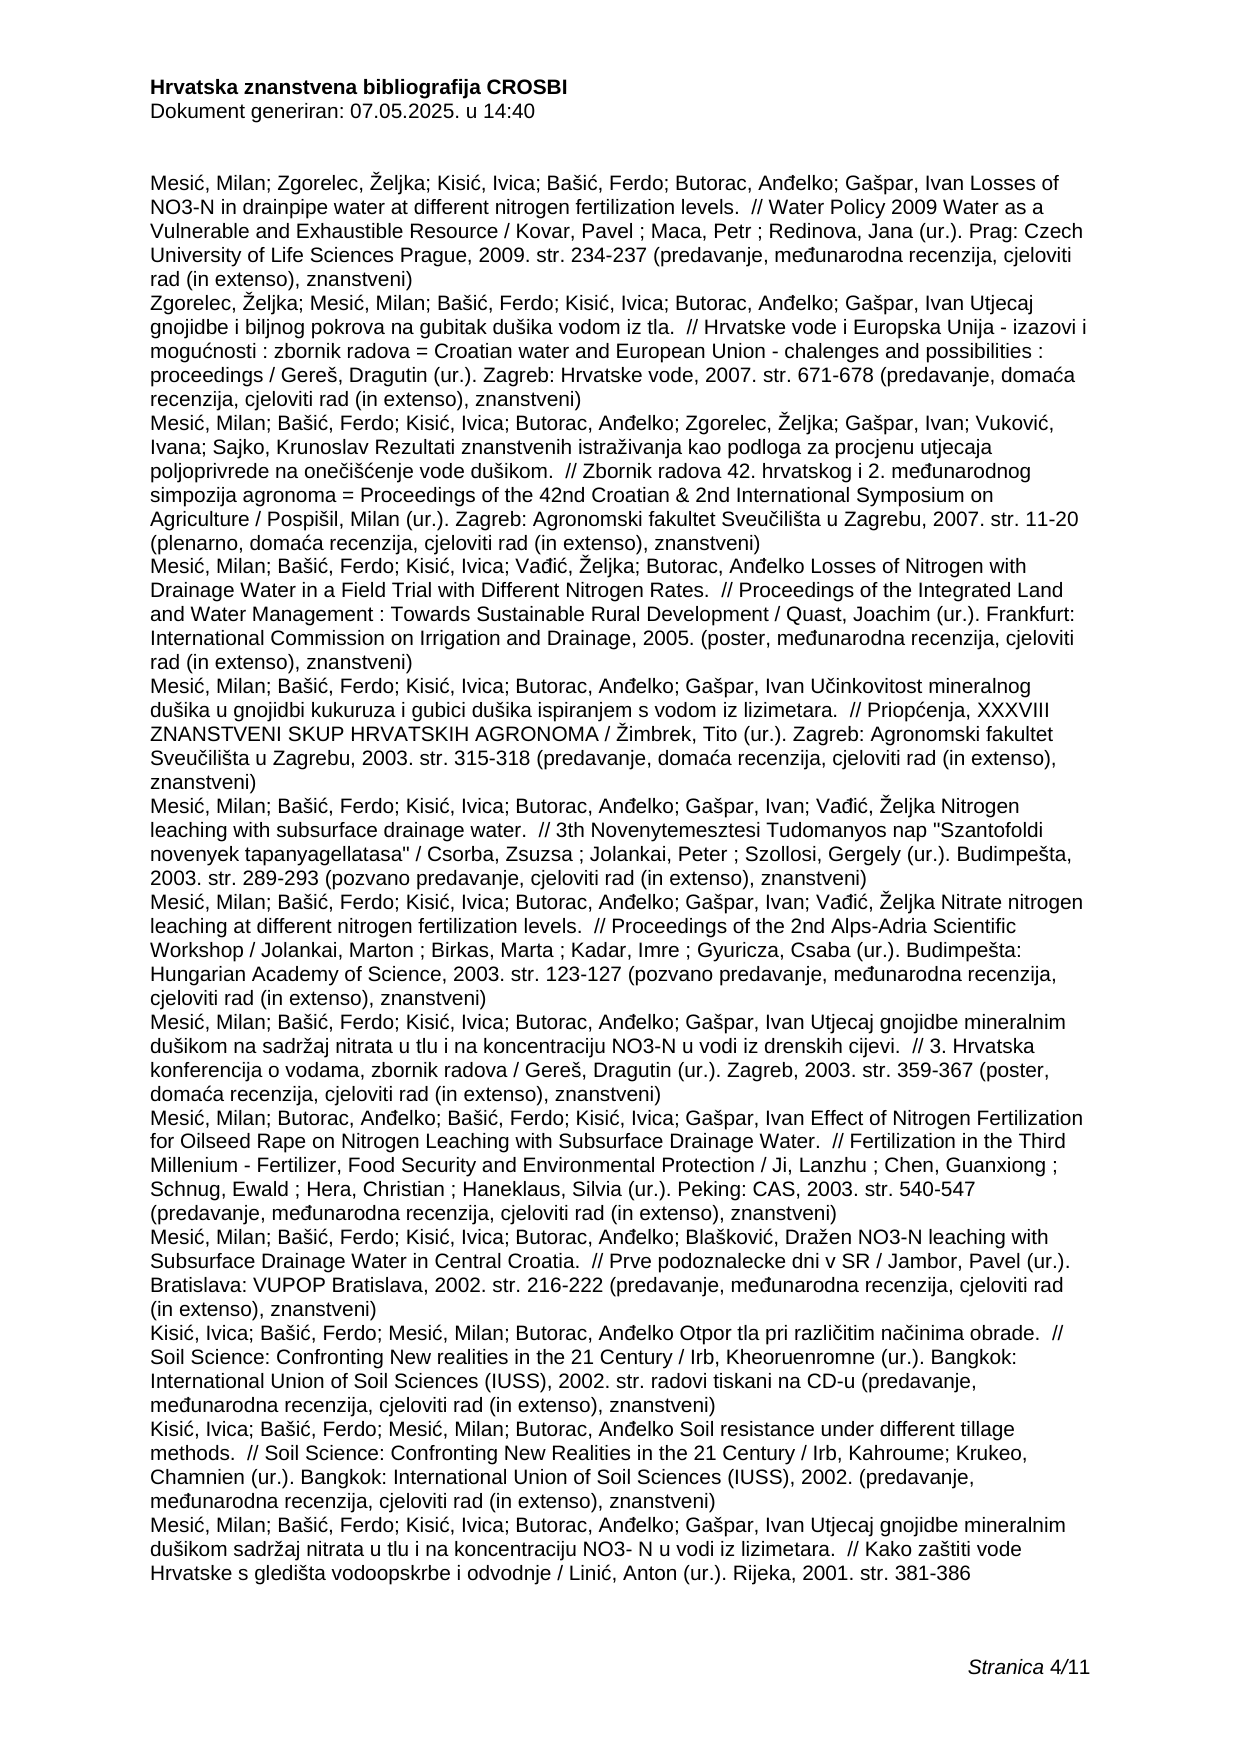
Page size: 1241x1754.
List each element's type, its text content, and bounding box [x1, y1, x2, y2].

text Kisić, Ivica; Bašić, Ferdo; Mesić, Milan; Butorac, Anđelko [150, 1417, 1090, 1513]
text Mesić, Milan; Bašić, Ferdo; Kisić, Ivica; Butorac, Anđelko; Gašpar, Ivan [150, 1009, 1090, 1105]
text Mesić, Milan; Bašić, Ferdo; Kisić, Ivica; Butorac, Anđelko; Zgorelec, Željka; Gašpar, Ivan; Vuković, Ivana; Sajko, Krunoslav [150, 411, 1090, 554]
text Kisić, Ivica; Bašić, Ferdo; Mesić, Milan; Butorac, Anđelko [150, 1321, 1090, 1417]
text Mesić, Milan; Bašić, Ferdo; Kisić, Ivica; Butorac, Anđelko; Gašpar, Ivan [150, 674, 1090, 794]
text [150, 1513, 1090, 1584]
text Mesić, Milan; Bašić, Ferdo; Kisić, Ivica; Vađić, Željka; Butorac, Anđelko [150, 554, 1090, 674]
text Mesić, Milan; Butorac, Anđelko; Bašić, Ferdo; Kisić, Ivica; Gašpar, Ivan [150, 1105, 1090, 1225]
text Mesić, Milan; Bašić, Ferdo; Kisić, Ivica; Butorac, Anđelko; Gašpar, Ivan; Vađić, Željka [150, 794, 1090, 890]
text Mesić, Milan; Zgorelec, Željka; Kisić, Ivica; Bašić, Ferdo; Butorac, Anđelko; Gašpar, Ivan [150, 171, 1090, 291]
text Mesić, Milan; Bašić, Ferdo; Kisić, Ivica; Butorac, Anđelko; Blašković, Dražen [150, 1225, 1090, 1321]
text Zgorelec, Željka; Mesić, Milan; Bašić, Ferdo; Kisić, Ivica; Butorac, Anđelko; Gašpar, Ivan [150, 291, 1090, 411]
text Mesić, Milan; Bašić, Ferdo; Kisić, Ivica; Butorac, Anđelko; Gašpar, Ivan; Vađić, Željka [150, 890, 1090, 1009]
